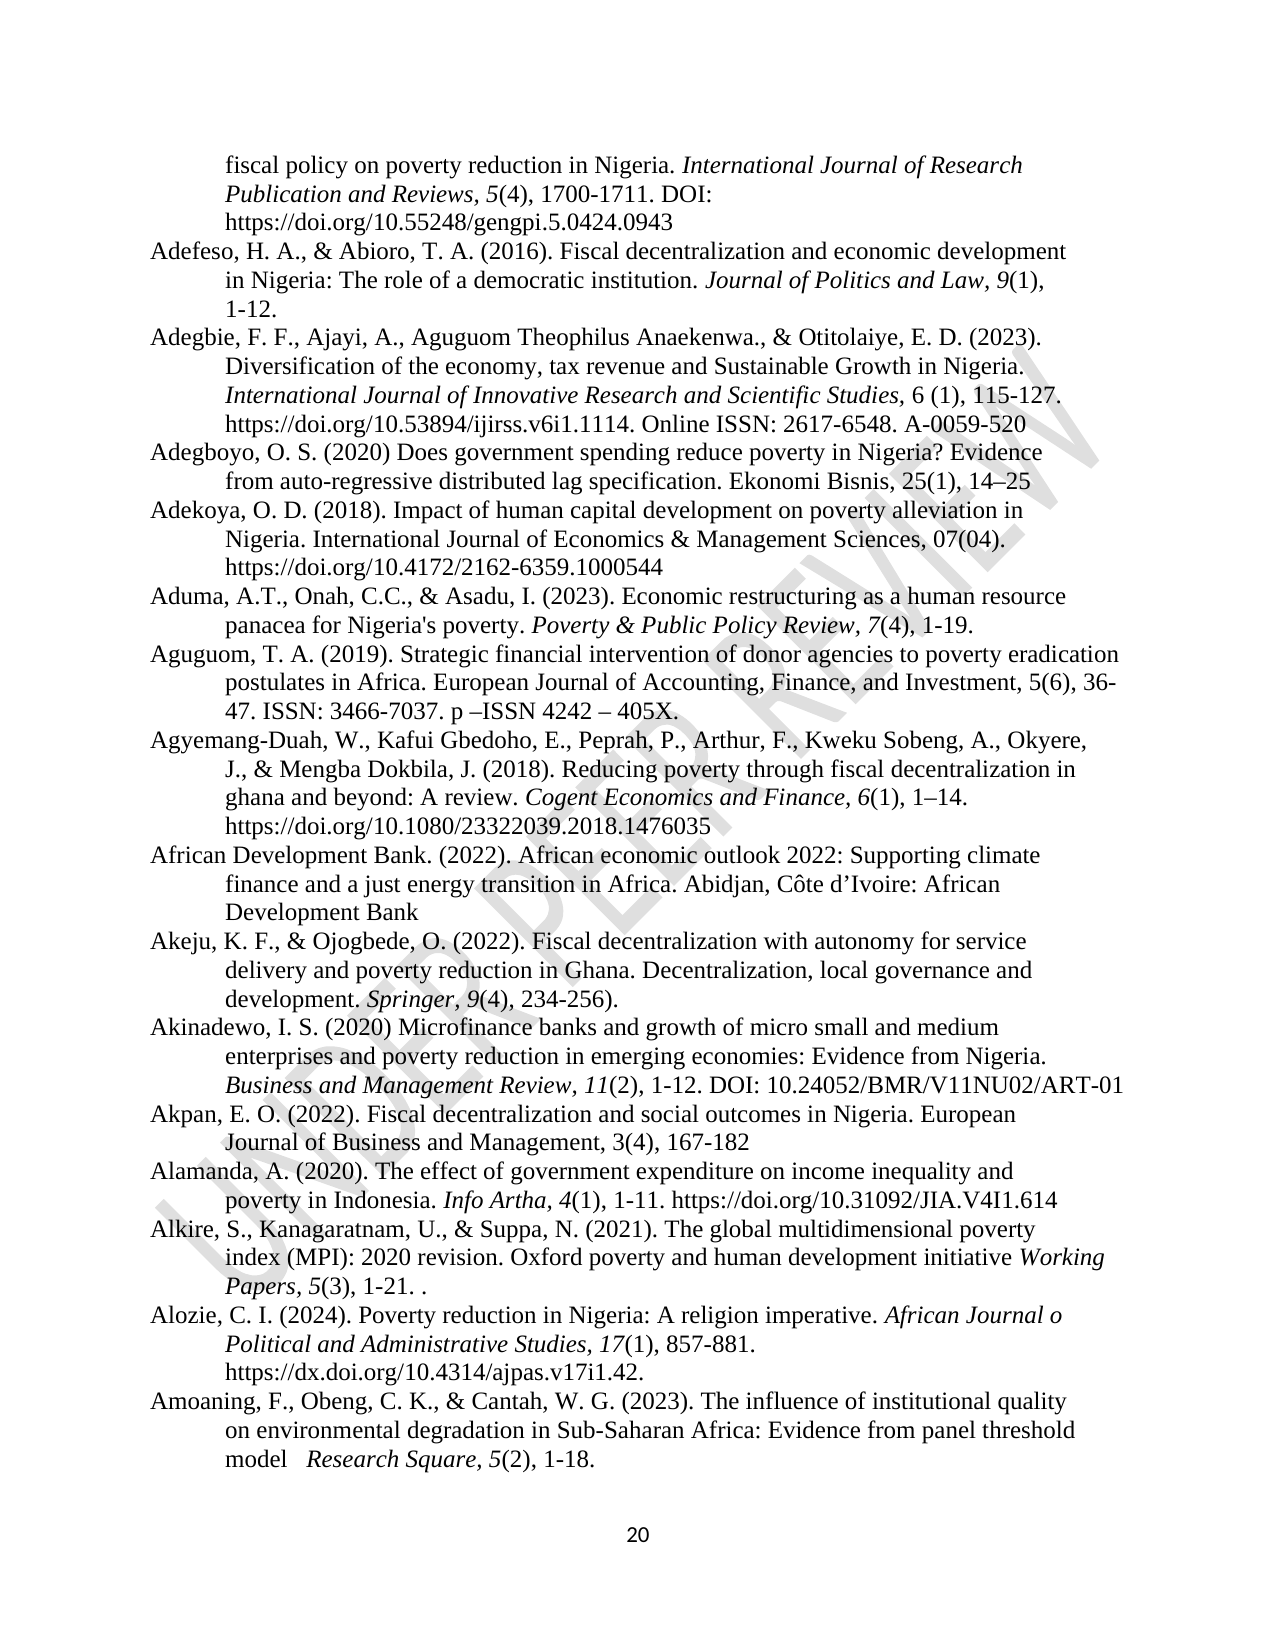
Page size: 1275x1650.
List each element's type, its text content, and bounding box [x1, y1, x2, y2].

text Alamanda, A. (2020). The effect of government expenditure on income inequality and [150, 1156, 1125, 1185]
text Adegbie, F. F., Ajayi, A., Aguguom Theophilus Anaekenwa., & Otitolaiye, E. D. (2023). [150, 322, 1125, 351]
text Aguguom, T. A. (2019). Strategic financial intervention of donor agencies to poverty eradication [150, 639, 1125, 667]
text poverty in Indonesia. Info Artha, 4(1), 1-11. https://doi.org/10.31092/JIA.V4I1.614 [150, 1185, 1125, 1214]
text Agyemang-Duah, W., Kafui Gbedoho, E., Peprah, P., Arthur, F., Kweku Sobeng, A., Okyere, [150, 725, 1125, 754]
text J., & Mengba Dokbila, J. (2018). Reducing poverty through fiscal decentralization in ghana and beyond: A review. Cogent Economics and Finance, 6(1), 1–14. [225, 754, 1125, 811]
text Amoaning, F., Obeng, C. K., & Cantah, W. G. (2023). The influence of institutional quality [150, 1386, 1125, 1415]
text Nigeria. International Journal of Economics & Management Sciences, 07(04). [150, 524, 1125, 552]
text Diversification of the economy, tax revenue and Sustainable Growth in Nigeria. International Journal of Innovative Research and Scientific Studies, 6 (1), 115-127. https://doi.org/10.53894/ijirss.v6i1.1114. Online ISSN: 2617-6548. A-0059-520 [225, 351, 1125, 437]
text panacea for Nigeria's poverty. Poverty & Public Policy Review, 7(4), 1-19. [187, 610, 1125, 639]
text Political and Administrative Studies, 17(1), 857-881. [225, 1329, 1125, 1357]
text https://doi.org/10.4172/2162-6359.1000544 [150, 552, 1125, 581]
text Aduma, A.T., Onah, C.C., & Asadu, I. (2023). Economic restructuring as a human resource [150, 581, 1125, 610]
text from auto-regressive distributed lag specification. Ekonomi Bisnis, 25(1), 14–25 [150, 466, 1125, 495]
text postulates in Africa. European Journal of Accounting, Finance, and Investment, 5(6), 36-47. ISSN: 3466-7037. p –ISSN 4242 – 405X. [225, 667, 1125, 725]
text fiscal policy on poverty reduction in Nigeria. International Journal of Research Publication and Reviews, 5(4), 1700-1711. DOI: https://doi.org/10.55248/gengpi.5.0424.0943 [225, 150, 1125, 236]
text Journal of Business and Management, 3(4), 167-182 [150, 1127, 1125, 1156]
text index (MPI): 2020 revision. Oxford poverty and human development initiative Working Papers, 5(3), 1-21. . [225, 1242, 1125, 1300]
text Adekoya, O. D. (2018). Impact of human capital development on poverty alleviation in [150, 495, 1125, 524]
text Akeju, K. F., & Ojogbede, O. (2022). Fiscal decentralization with autonomy for service [150, 926, 1125, 955]
text in Nigeria: The role of a democratic institution. Journal of Politics and Law, 9(1), [187, 265, 1125, 294]
text Adefeso, H. A., & Abioro, T. A. (2016). Fiscal decentralization and economic development [150, 236, 1125, 265]
text delivery and poverty reduction in Ghana. Decentralization, local governance and development. Springer, 9(4), 234-256). [225, 955, 1125, 1012]
text Alozie, C. I. (2024). Poverty reduction in Nigeria: A religion imperative. African Journal o [150, 1300, 1125, 1329]
text enterprises and poverty reduction in emerging economies: Evidence from Nigeria. Business and Management Review, 11(2), 1-12. DOI: 10.24052/BMR/V11NU02/ART-01 [225, 1041, 1125, 1099]
text Adegboyo, O. S. (2020) Does government spending reduce poverty in Nigeria? Evidence [150, 437, 1125, 466]
text finance and a just energy transition in Africa. Abidjan, Côte d’Ivoire: African Development Bank [225, 869, 1125, 926]
text African Development Bank. (2022). African economic outlook 2022: Supporting climate [150, 840, 1125, 869]
text Akpan, E. O. (2022). Fiscal decentralization and social outcomes in Nigeria. European [150, 1099, 1125, 1127]
text on environmental degradation in Sub-Saharan Africa: Evidence from panel threshold model Research Square, 5(2), 1-18. [225, 1415, 1125, 1472]
text Akinadewo, I. S. (2020) Microfinance banks and growth of micro small and medium [150, 1012, 1125, 1041]
text https://doi.org/10.1080/23322039.2018.1476035 [187, 811, 1125, 840]
text 1-12. [187, 294, 1125, 322]
text https://dx.doi.org/10.4314/ajpas.v17i1.42. [225, 1357, 1125, 1386]
text Alkire, S., Kanagaratnam, U., & Suppa, N. (2021). The global multidimensional poverty [150, 1214, 1125, 1242]
